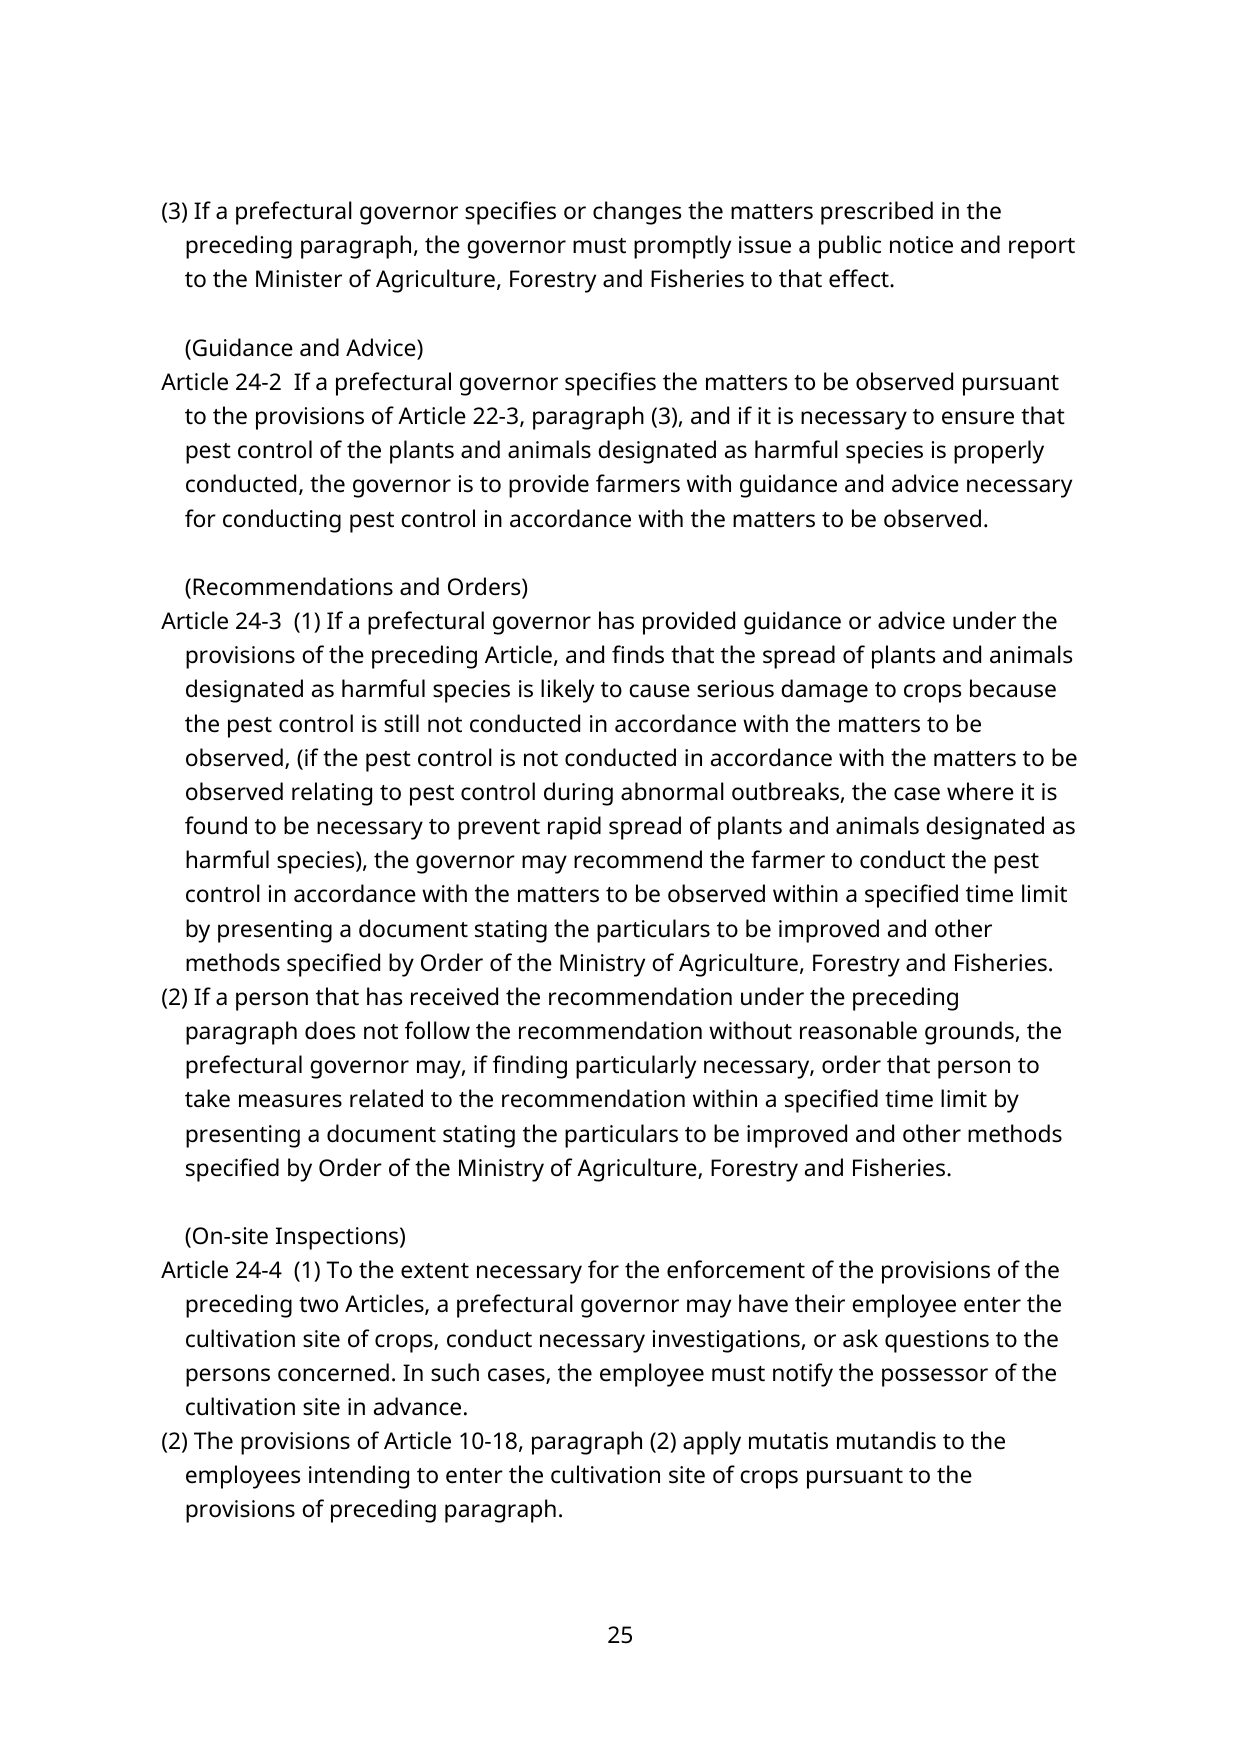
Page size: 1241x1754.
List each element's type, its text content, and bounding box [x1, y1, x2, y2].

text (3) If a prefectural governor specifies or changes the matters prescribed in the preceding paragraph, the governor must promptly issue a public notice and report to the Minister of Agriculture, Forestry and Fisheries to that effect. [161, 194, 1079, 296]
text (2) The provisions of Article 10-18, paragraph (2) apply mutatis mutandis to the employees intending to enter the cultivation site of crops pursuant to the provisions of preceding paragraph. [161, 1424, 1079, 1526]
text (On-site Inspections) [184, 1219, 1079, 1253]
text Article 24-3 (1) If a prefectural governor has provided guidance or advice under the provisions of the preceding Article, and finds that the spread of plants and animals designated as harmful species is likely to cause serious damage to crops because the pest control is still not conducted in accordance with the matters to be observed, (if the pest control is not conducted in accordance with the matters to be observed relating to pest control during abnormal outbreaks, the case where it is found to be necessary to prevent rapid spread of plants and animals designated as harmful species), the governor may recommend the farmer to conduct the pest control in accordance with the matters to be observed within a specified time limit by presenting a document stating the particulars to be improved and other methods specified by Order of the Ministry of Agriculture, Forestry and Fisheries. [161, 604, 1079, 979]
text Article 24-4 (1) To the extent necessary for the enforcement of the provisions of the preceding two Articles, a prefectural governor may have their employee enter the cultivation site of crops, conduct necessary investigations, or ask questions to the persons concerned. In such cases, the employee must notify the possessor of the cultivation site in advance. [161, 1253, 1079, 1424]
text Article 24-2 If a prefectural governor specifies the matters to be observed pursuant to the provisions of Article 22-3, paragraph (3), and if it is necessary to ensure that pest control of the plants and animals designated as harmful species is properly conducted, the governor is to provide farmers with guidance and advice necessary for conducting pest control in accordance with the matters to be observed. [161, 364, 1079, 535]
text (Recommendations and Orders) [184, 569, 1079, 604]
text (2) If a person that has received the recommendation under the preceding paragraph does not follow the recommendation without reasonable grounds, the prefectural governor may, if finding particularly necessary, order that person to take measures related to the recommendation within a specified time limit by presenting a document stating the particulars to be improved and other methods specified by Order of the Ministry of Agriculture, Forestry and Fisheries. [161, 979, 1079, 1184]
text (Guidance and Advice) [184, 330, 1079, 364]
